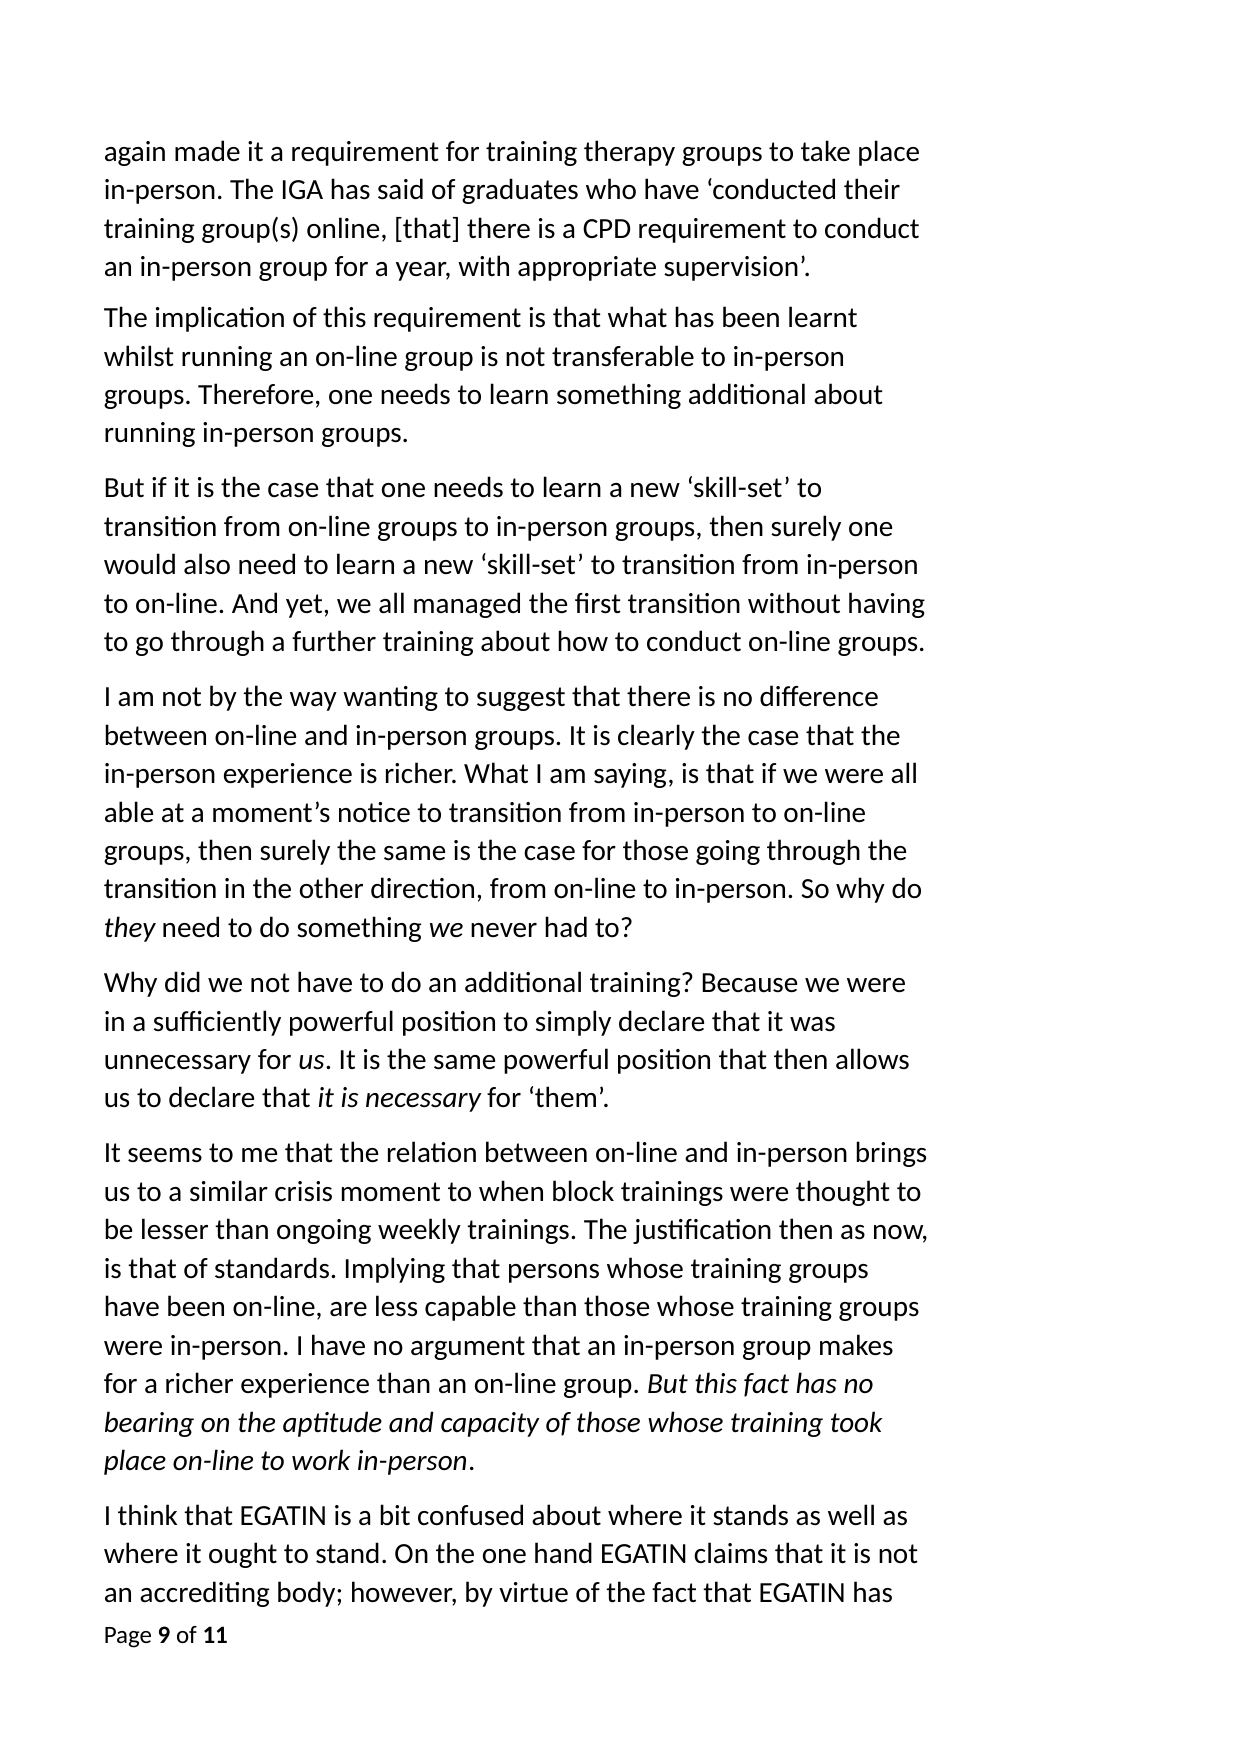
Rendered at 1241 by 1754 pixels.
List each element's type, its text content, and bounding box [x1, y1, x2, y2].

text But if it is the case that one needs to learn a new ‘skill-set’ to transition from on-line groups to in-person groups, then surely one would also need to learn a new ‘skill-set’ to transition from in-person to on-line. And yet, we all managed the first transition without having to go through a further training about how to conduct on-line groups. [103, 469, 930, 659]
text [103, 1497, 930, 1610]
text The implication of this requirement is that what has been learnt whilst running an on-line group is not transferable to in-person groups. Therefore, one needs to learn something additional about running in-person groups. [103, 299, 930, 450]
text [103, 133, 930, 284]
text I am not by the way wanting to suggest that there is no difference between on-line and in-person groups. It is clearly the case that the in-person experience is richer. What I am saying, is that if we were all able at a moment’s notice to transition from in-person to on-line groups, then surely the same is the case for those going through the transition in the other direction, from on-line to in-person. So why do they need to do something we never had to? [103, 678, 930, 945]
text Why did we not have to do an additional training? Because we were in a sufficiently powerful position to simply declare that it was unnecessary for us. It is the same powerful position that then allows us to declare that it is necessary for ‘them’. [103, 964, 930, 1115]
text It seems to me that the relation between on-line and in-person brings us to a similar crisis moment to when block trainings were thought to be lesser than ongoing weekly trainings. The justification then as now, is that of standards. Implying that persons whose training groups have been on-line, are less capable than those whose training groups were in-person. I have no argument that an in-person group makes for a richer experience than an on-line group. But this fact has no bearing on the aptitude and capacity of those whose training took place on-line to work in-person. [103, 1134, 930, 1478]
